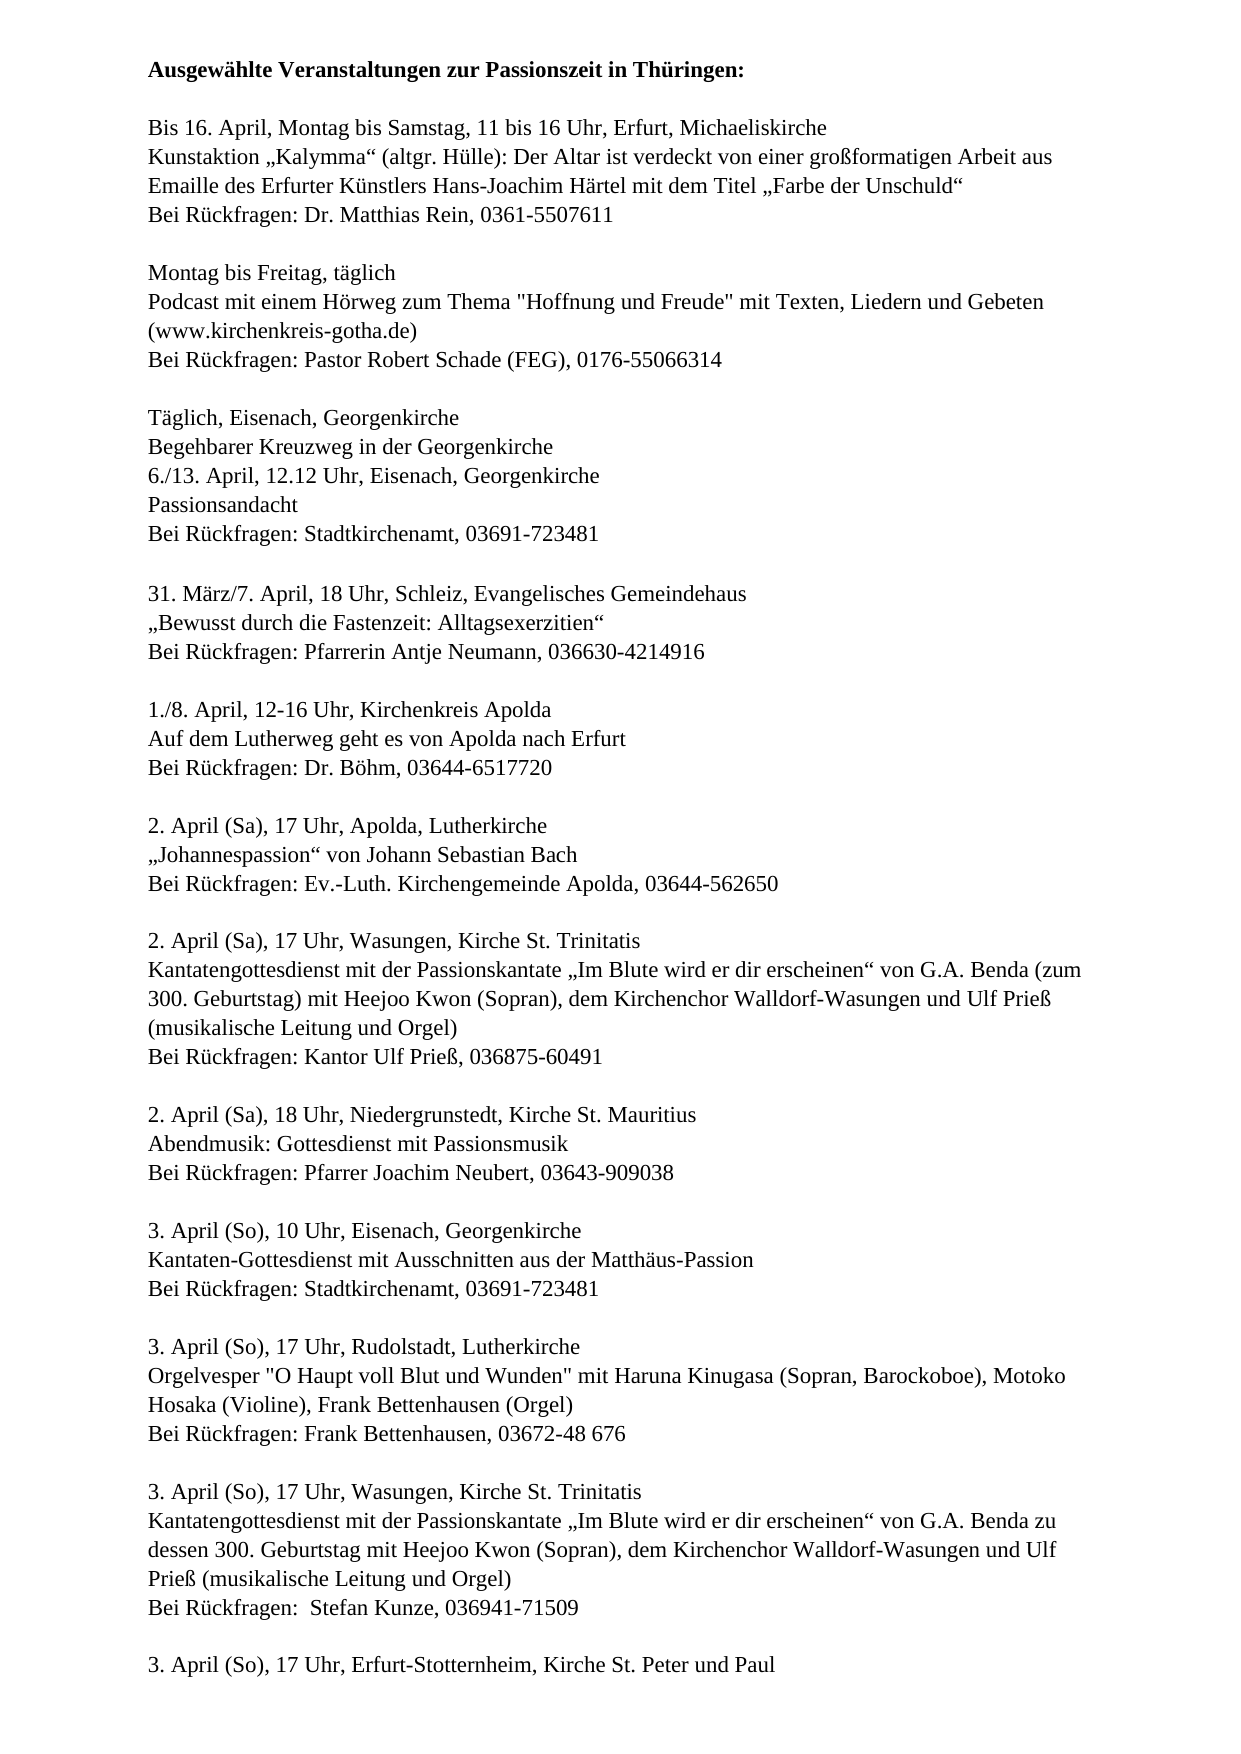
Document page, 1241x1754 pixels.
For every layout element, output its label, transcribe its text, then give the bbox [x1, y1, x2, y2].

text Bei Rückfragen: Dr. Matthias Rein, 0361-5507611 [148, 201, 1093, 227]
text Kantaten-Gottesdienst mit Ausschnitten aus der Matthäus-Passion [148, 1246, 1093, 1272]
text Bei Rückfragen: Stadtkirchenamt, 03691-723481 [148, 519, 1093, 546]
text 3. April (So), 17 Uhr, Erfurt-Stotternheim, Kirche St. Peter und Paul [148, 1652, 1093, 1678]
text Kantatengottesdienst mit der Passionskantate „Im Blute wird er dir erscheinen“ von G.A. Benda zu dessen 300. Geburtstag mit Heejoo Kwon (Sopran), dem Kirchenchor Walldorf-Wasungen und Ulf Prieß (musikalische Leitung und Orgel) [148, 1507, 1093, 1591]
text Bei Rückfragen: Ev.-Luth. Kirchengemeinde Apolda, 03644-562650 [148, 870, 1093, 896]
text Bei Rückfragen: Frank Bettenhausen, 03672-48 676 [148, 1420, 1093, 1446]
text „Johannespassion“ von Johann Sebastian Bach [148, 841, 1093, 867]
text Begehbarer Kreuzweg in der Georgenkirche [148, 433, 1093, 459]
text Bei Rückfragen: Pfarrerin Antje Neumann, 036630-4214916 [148, 638, 1093, 664]
text 2. April (Sa), 17 Uhr, Apolda, Lutherkirche [148, 812, 1093, 838]
text Bei Rückfragen: Stefan Kunze, 036941-71509 [148, 1594, 1093, 1620]
text Kantatengottesdienst mit der Passionskantate „Im Blute wird er dir erscheinen“ von G.A. Benda (zum 300. Geburtstag) mit Heejoo Kwon (Sopran), dem Kirchenchor Walldorf-Wasungen und Ulf Prieß (musikalische Leitung und Orgel) [148, 957, 1093, 1041]
text Bei Rückfragen: Dr. Böhm, 03644-6517720 [148, 754, 1093, 780]
text Passionsandacht [148, 491, 1093, 517]
text Podcast mit einem Hörweg zum Thema "Hoffnung und Freude" mit Texten, Liedern und Gebeten (www.kirchenkreis-gotha.de) [148, 288, 1093, 343]
text Montag bis Freitag, täglich [148, 259, 1093, 285]
text 3. April (So), 17 Uhr, Rudolstadt, Lutherkirche [148, 1333, 1093, 1359]
text Bis 16. April, Montag bis Samstag, 11 bis 16 Uhr, Erfurt, Michaeliskirche [148, 114, 1093, 141]
text Bei Rückfragen: Kantor Ulf Prieß, 036875-60491 [148, 1043, 1093, 1070]
text 1./8. April, 12-16 Uhr, Kirchenkreis Apolda [148, 696, 1093, 722]
text Orgelvesper "O Haupt voll Blut und Wunden" mit Haruna Kinugasa (Sopran, Barockoboe), Motoko Hosaka (Violine), Frank Bettenhausen (Orgel) [148, 1362, 1093, 1417]
text 3. April (So), 17 Uhr, Wasungen, Kirche St. Trinitatis [148, 1478, 1093, 1504]
text „Bewusst durch die Fastenzeit: Alltagsexerzitien“ [148, 609, 1093, 635]
text 31. März/7. April, 18 Uhr, Schleiz, Evangelisches Gemeindehaus [148, 580, 1093, 606]
text Bei Rückfragen: Stadtkirchenamt, 03691-723481 [148, 1275, 1093, 1301]
text 3. April (So), 10 Uhr, Eisenach, Georgenkirche [148, 1217, 1093, 1243]
text Auf dem Lutherweg geht es von Apolda nach Erfurt [148, 725, 1093, 751]
text 2. April (Sa), 17 Uhr, Wasungen, Kirche St. Trinitatis [148, 928, 1093, 954]
text 6./13. April, 12.12 Uhr, Eisenach, Georgenkirche [148, 462, 1093, 488]
text Bei Rückfragen: Pfarrer Joachim Neubert, 03643-909038 [148, 1159, 1093, 1186]
text 2. April (Sa), 18 Uhr, Niedergrunstedt, Kirche St. Mauritius [148, 1101, 1093, 1128]
text Kunstaktion „Kalymma“ (altgr. Hülle): Der Altar ist verdeckt von einer großformatigen Arbeit aus Emaille des Erfurter Künstlers Hans-Joachim Härtel mit dem Titel „Farbe der Unschuld“ [148, 143, 1093, 198]
text Täglich, Eisenach, Georgenkirche [148, 404, 1093, 430]
text Abendmusik: Gottesdienst mit Passionsmusik [148, 1130, 1093, 1157]
text Bei Rückfragen: Pastor Robert Schade (FEG), 0176-55066314 [148, 346, 1093, 372]
text Ausgewählte Veranstaltungen zur Passionszeit in Thüringen: [148, 56, 1093, 83]
